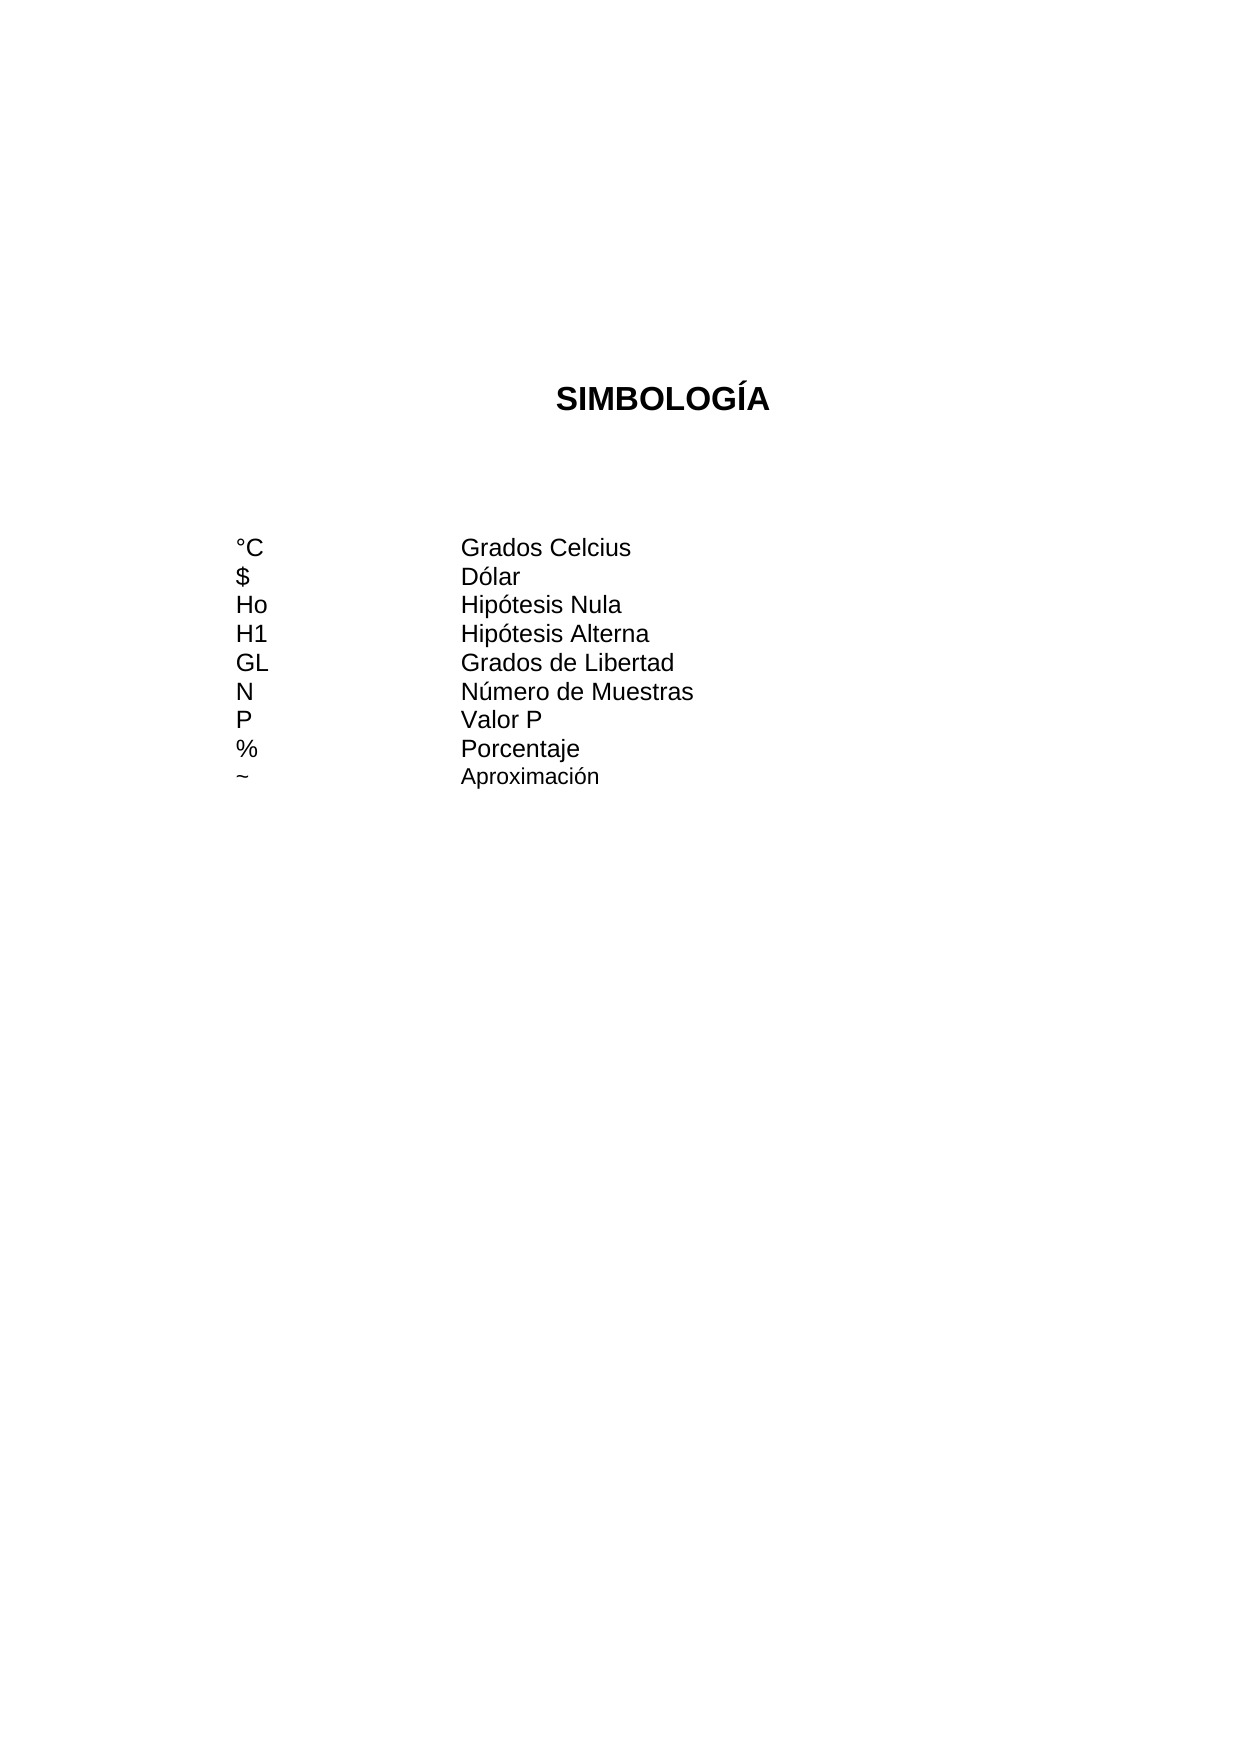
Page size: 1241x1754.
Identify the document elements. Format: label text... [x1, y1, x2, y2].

text N Número de Muestras [236, 676, 1090, 705]
text SIMBOLOGÍA [236, 379, 1090, 418]
text P Valor P [236, 705, 1090, 734]
text H1 Hipótesis Alterna [236, 619, 1090, 648]
text GL Grados de Libertad [236, 648, 1090, 676]
text % Porcentaje [236, 734, 1090, 763]
text $ Dólar [236, 561, 1090, 590]
text ~ Aproximación [236, 763, 1090, 789]
text °C Grados Celcius [236, 533, 1090, 561]
text Ho Hipótesis Nula [236, 590, 1090, 619]
